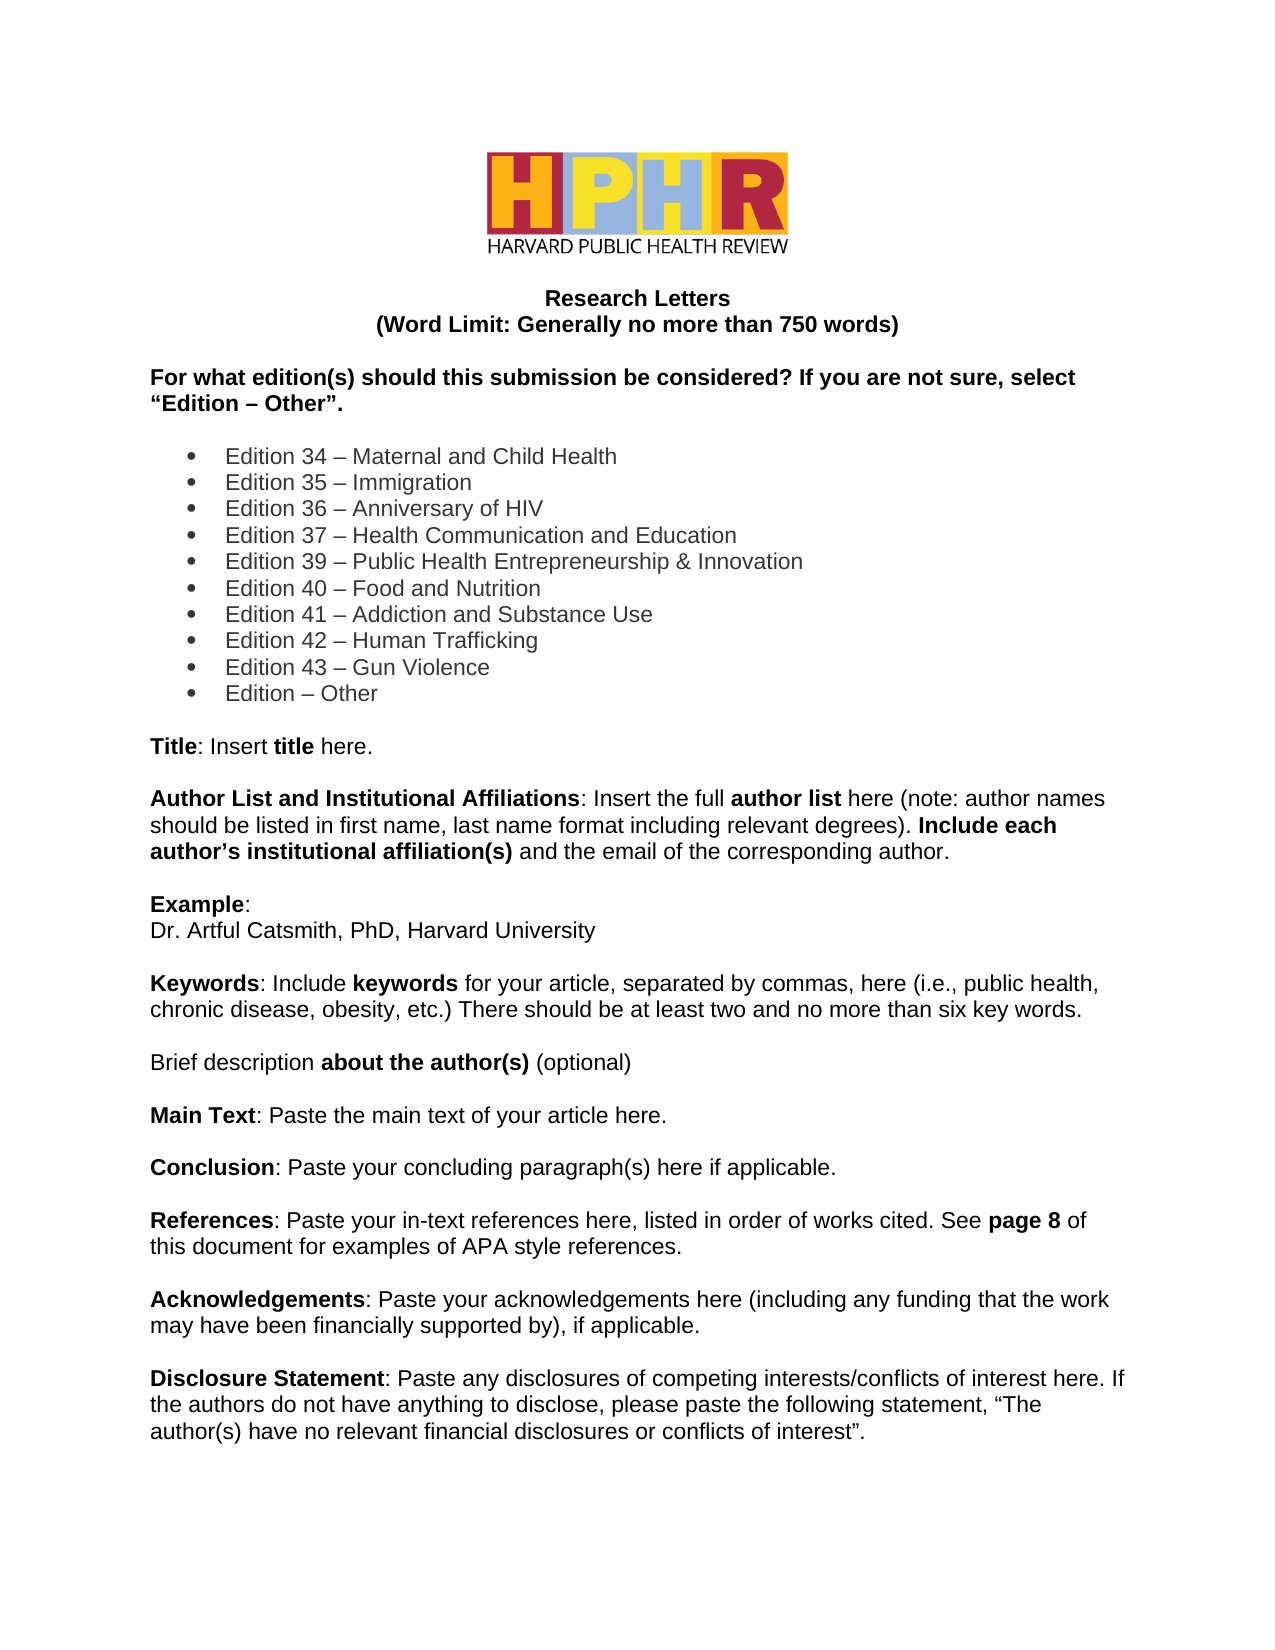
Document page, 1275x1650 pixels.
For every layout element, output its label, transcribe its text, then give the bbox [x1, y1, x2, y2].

text Example: [150, 891, 1125, 917]
list Edition 36 – Anniversary of HIV [187, 495, 1125, 522]
text Brief description about the author(s) (optional) [150, 1049, 1125, 1075]
text Acknowledgements: Paste your acknowledgements here (including any funding that the work may have been financially supported by), if applicable. [150, 1286, 1125, 1339]
text Title: Insert title here. [150, 733, 1125, 759]
list Edition – Other [187, 680, 1125, 706]
list Edition 37 – Health Communication and Education [187, 522, 1125, 548]
text Main Text: Paste the main text of your article here. [150, 1102, 1125, 1128]
text Keywords: Include keywords for your article, separated by commas, here (i.e., public health, chronic disease, obesity, etc.) There should be at least two and no more than six key words. [150, 970, 1125, 1022]
text Disclosure Statement: Paste any disclosures of competing interests/conflicts of interest here. If the authors do not have anything to disclose, please paste the following statement, “The author(s) have no relevant financial disclosures or conflicts of interest”. [150, 1365, 1125, 1444]
text References: Paste your in-text references here, listed in order of works cited. See page 8 of this document for examples of APA style references. [150, 1207, 1125, 1260]
list Edition 40 – Food and Nutrition [187, 574, 1125, 601]
text Author List and Institutional Affiliations: Insert the full author list here (note: author names should be listed in first name, last name format including relevant degrees). Include each author’s institutional affiliation(s) and the email of the corresponding author. [150, 785, 1125, 864]
text For what edition(s) should this submission be considered? If you are not sure, select “Edition – Other”. [150, 364, 1125, 416]
list Edition 35 – Immigration [187, 469, 1125, 495]
text Conclusion: Paste your concluding paragraph(s) here if applicable. [150, 1154, 1125, 1181]
list Edition 43 – Gun Violence [187, 653, 1125, 680]
text Dr. Artful Catsmith, PhD, Harvard University [150, 917, 1125, 943]
picture [484, 150, 791, 259]
list Edition 34 – Maternal and Child Health [187, 443, 1125, 469]
list Edition 41 – Addiction and Substance Use [187, 601, 1125, 627]
text Research Letters (Word Limit: Generally no more than 750 words) [150, 284, 1125, 337]
list Edition 39 – Public Health Entrepreneurship & Innovation [187, 548, 1125, 574]
list Edition 42 – Human Trafficking [187, 627, 1125, 653]
